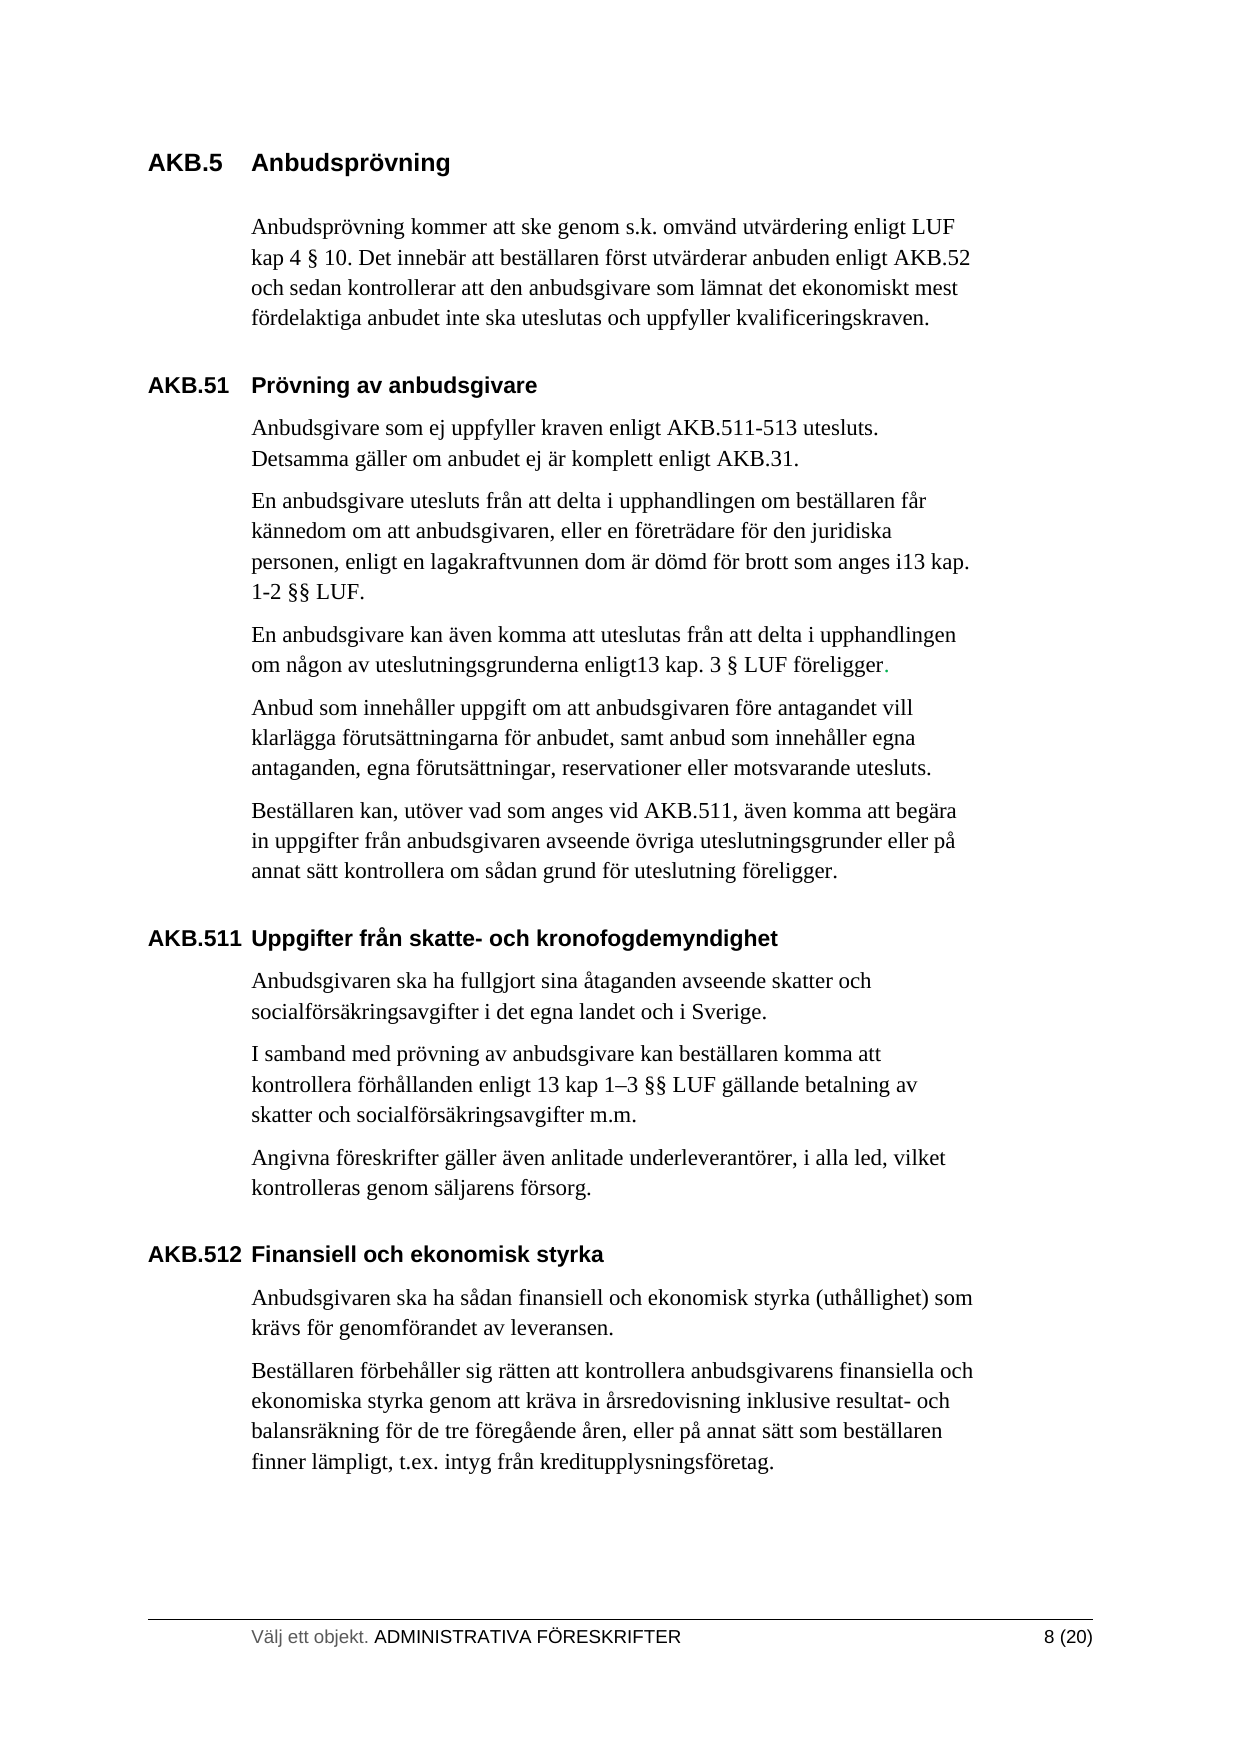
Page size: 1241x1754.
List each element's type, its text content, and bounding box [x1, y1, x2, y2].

text En anbudsgivare kan även komma att uteslutas från att delta i upphandlingen om någon av uteslutningsgrunderna enligt13 kap. 3 § LUF föreligger. [251, 621, 974, 677]
text AKB.5 Anbudsprövning Anbudsprövning kommer att ske genom s.k. omvänd utvärdering enligt LUF kap 4 § 10. Det innebär att beställaren först utvärderar anbuden enligt AKB.52 och sedan kontrollerar att den anbudsgivare som lämnat det ekonomiskt mest fördelaktiga anbudet inte ska uteslutas och uppfyller kvalificeringskraven. [148, 148, 974, 330]
subtitle AKB.511 Uppgifter från skatte- och kronofogdemyndighet [148, 925, 974, 951]
text En anbudsgivare utesluts från att delta i upphandlingen om beställaren får kännedom om att anbudsgivaren, eller en företrädare för den juridiska personen, enligt en lagakraftvunnen dom är dömd för brott som anges i13 kap. 1-2 §§ LUF. [251, 487, 974, 604]
subtitle AKB.51 Prövning av anbudsgivare [148, 372, 974, 398]
text Anbud som innehåller uppgift om att anbudsgivaren före antagandet vill klarlägga förutsättningarna för anbudet, samt anbud som innehåller egna antaganden, egna förutsättningar, reservationer eller motsvarande utesluts. [251, 693, 974, 780]
subtitle AKB.512 Finansiell och ekonomisk styrka [148, 1241, 974, 1268]
text Anbudsgivare som ej uppfyller kraven enligt AKB.511-513 utesluts. Detsamma gäller om anbudet ej är komplett enligt AKB.31. [251, 414, 974, 471]
text Beställaren förbehåller sig rätten att kontrollera anbudsgivarens finansiella och ekonomiska styrka genom att kräva in årsredovisning inklusive resultat- och balansräkning för de tre föregående åren, eller på annat sätt som beställaren finner lämpligt, t.ex. intyg från kreditupplysningsföretag. [251, 1357, 974, 1474]
text Angivna föreskrifter gäller även anlitade underleverantörer, i alla led, vilket kontrolleras genom säljarens försorg. [251, 1143, 974, 1200]
text I samband med prövning av anbudsgivare kan beställaren komma att kontrollera förhållanden enligt 13 kap 1–3 §§ LUF gällande betalning av skatter och socialförsäkringsavgifter m.m. [251, 1040, 974, 1127]
text Anbudsgivaren ska ha fullgjort sina åtaganden avseende skatter och socialförsäkringsavgifter i det egna landet och i Sverige. [251, 967, 974, 1024]
text Anbudsgivaren ska ha sådan finansiell och ekonomisk styrka (uthållighet) som krävs för genomförandet av leveransen. [251, 1284, 974, 1341]
text Beställaren kan, utöver vad som anges vid AKB.511, även komma att begära in uppgifter från anbudsgivaren avseende övriga uteslutningsgrunder eller på annat sätt kontrollera om sådan grund för uteslutning föreligger. [251, 797, 974, 883]
